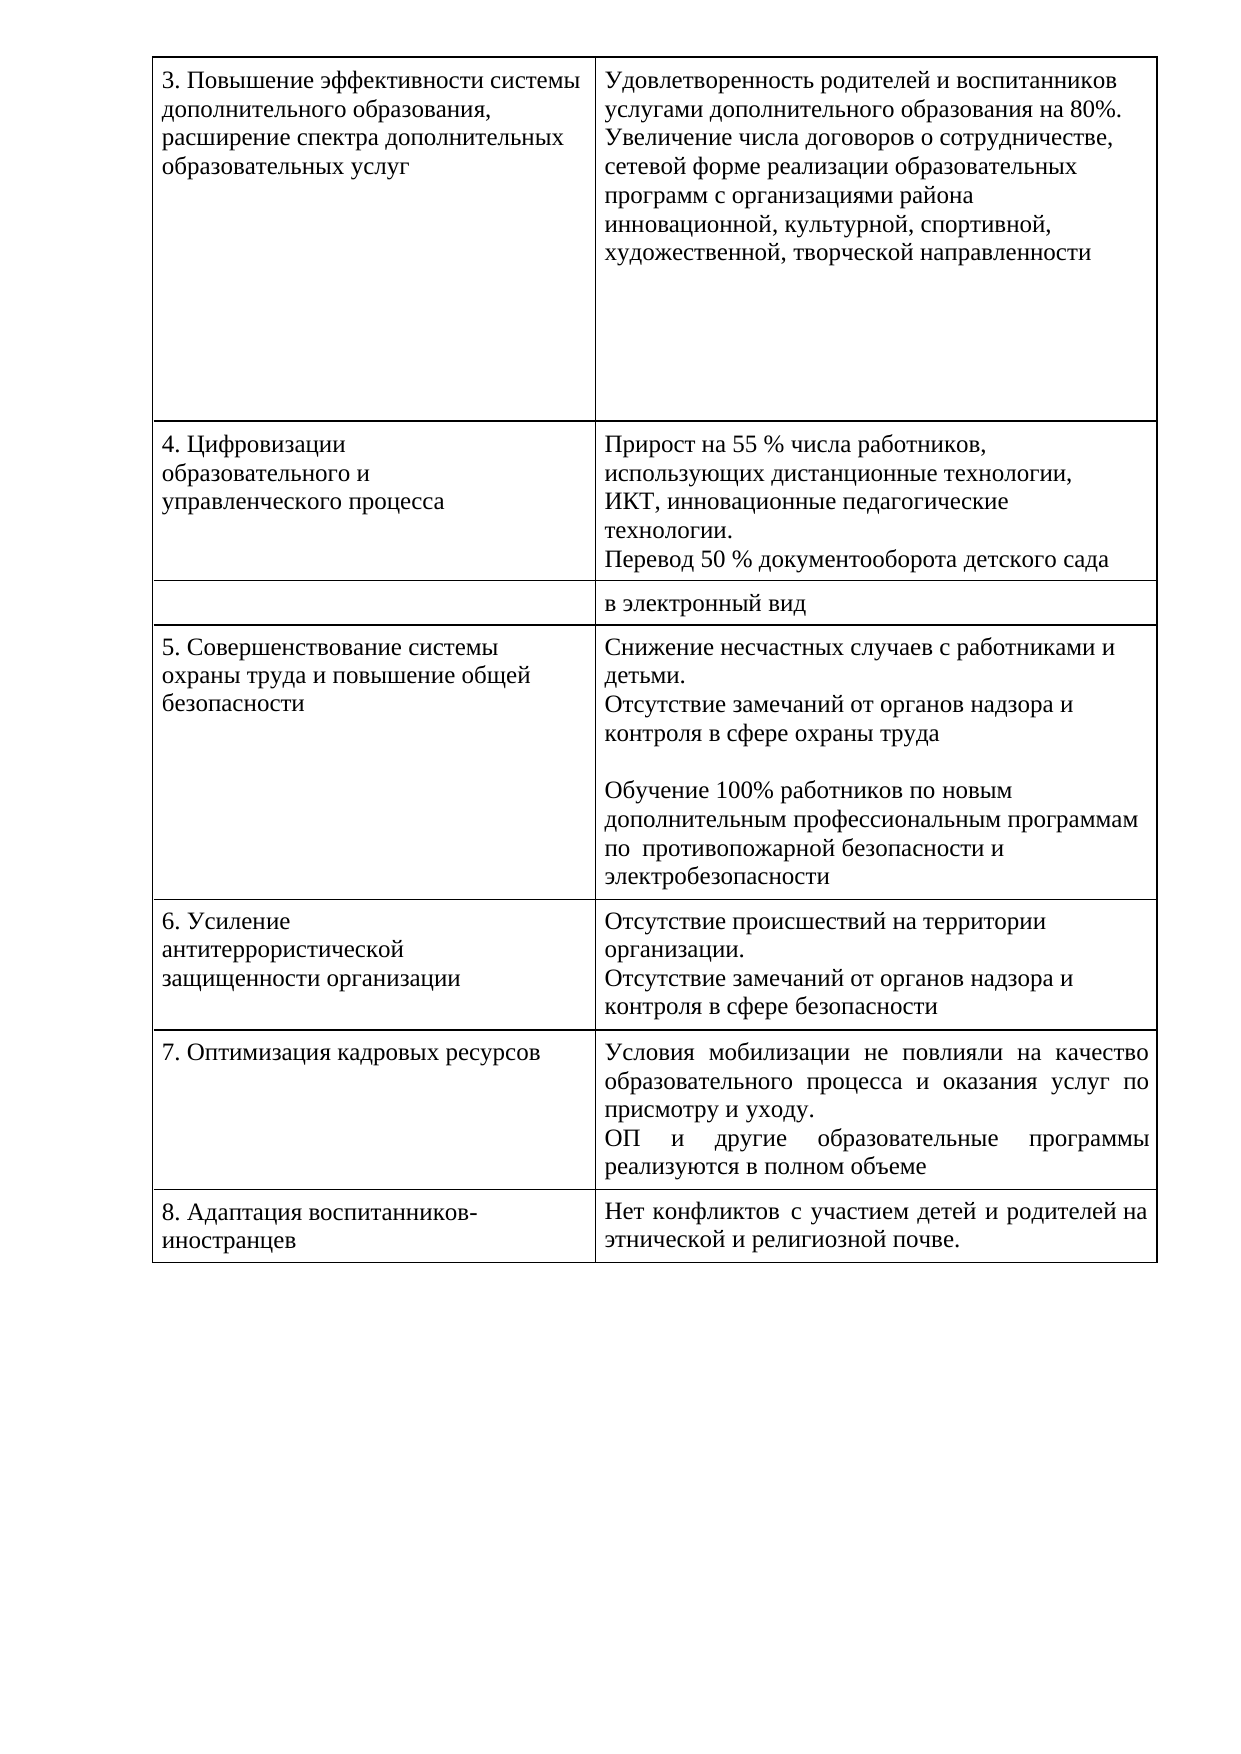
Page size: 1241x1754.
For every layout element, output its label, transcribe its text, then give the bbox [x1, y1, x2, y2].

table_cell Условия мобилизации не повлияли на качество образовательного процесса и оказания услуг по присмотру и уходу. ОП и другие образовательные программы реализуются в полном объеме [596, 1031, 1156, 1188]
table_cell Удовлетворенность родителей и воспитанников услугами дополнительного образования на 80%. Увеличение числа договоров о сотрудничестве, сетевой форме реализации образовательных программ с организациями района инновационной, культурной, спортивной, художественной, творческой направленности [596, 58, 1156, 420]
table_cell [153, 581, 595, 624]
table_cell 3. Повышение эффективности системы дополнительного образования, расширение спектра дополнительных образовательных услуг [153, 58, 595, 420]
table_cell 8. Адаптация воспитанников-иностранцев [153, 1190, 595, 1262]
table_cell в электронный вид [596, 581, 1156, 624]
table_cell Прирост на 55 % числа работников, использующих дистанционные технологии, ИКТ, инновационные педагогические технологии. Перевод 50 % документооборота детского сада [596, 422, 1156, 580]
table_cell Снижение несчастных случаев с работниками и детьми. Отсутствие замечаний от органов надзора и контроля в сфере охраны труда Обучение 100% работников по новым дополнительным профессиональным программам по противопожарной безопасности и электробезопасности [596, 626, 1156, 898]
table_cell Нет конфликтов с участием детей и родителей на этнической и религиозной почве. [596, 1190, 1156, 1262]
table_cell Отсутствие происшествий на территории организации. Отсутствие замечаний от органов надзора и контроля в сфере безопасности [596, 900, 1156, 1029]
table_cell 4. Цифровизации образовательного и управленческого процесса [153, 421, 595, 580]
table_cell 7. Оптимизация кадровых ресурсов [153, 1030, 595, 1188]
table_cell 5. Совершенствование системы охраны труда и повышение общей безопасности [153, 625, 595, 898]
table_cell 6. Усиление антитеррористической защищенности организации [153, 900, 595, 1029]
